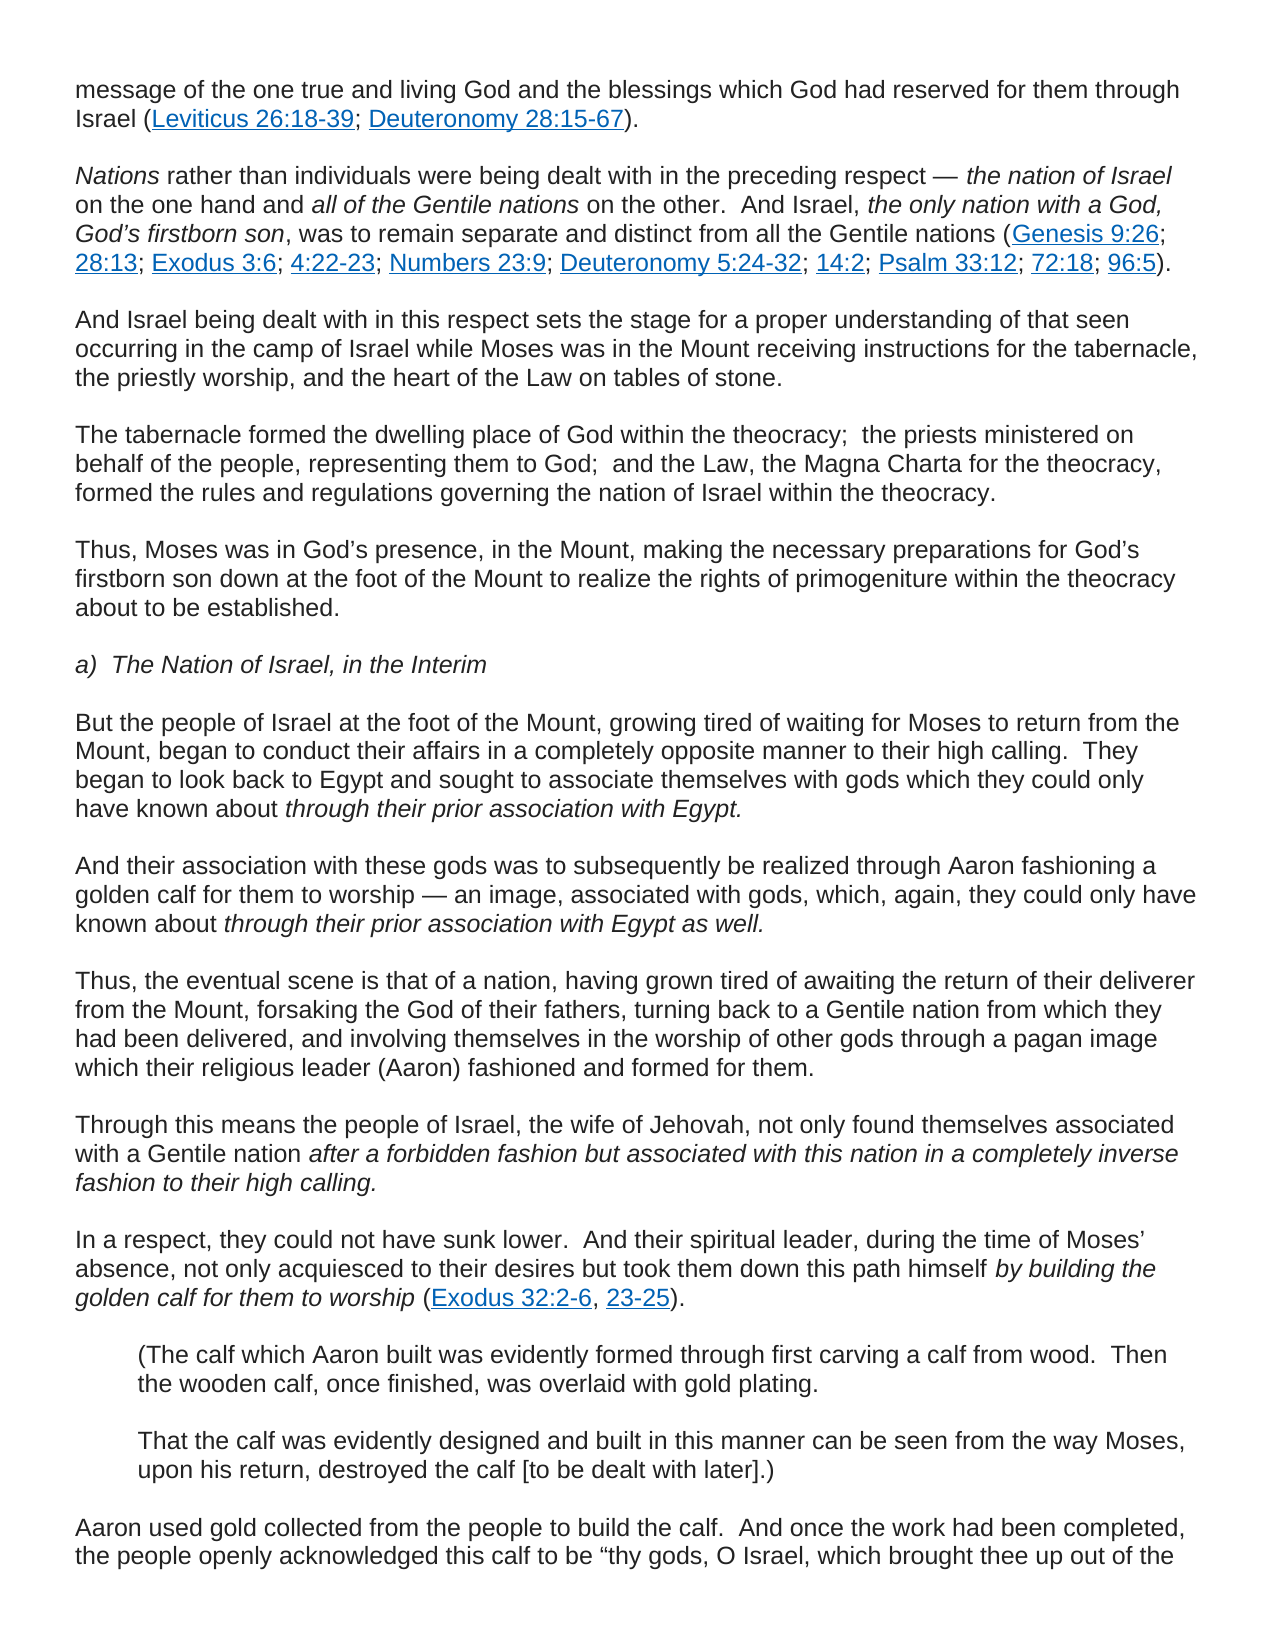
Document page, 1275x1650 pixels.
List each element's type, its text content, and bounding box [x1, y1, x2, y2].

text a) The Nation of Israel, in the Interim [75, 650, 1200, 679]
text In a respect, they could not have sunk lower. And their spiritual leader, during the time of Moses’ absence, not only acquiesced to their desires but took them down this path himself by building the golden calf for them to worship (Exodus 32:2-6, 23-25). [75, 1225, 1200, 1311]
text Thus, the eventual scene is that of a nation, having grown tired of awaiting the return of their deliverer from the Mount, forsaking the God of their fathers, turning back to a Gentile nation from which they had been delivered, and involving themselves in the worship of other gods through a pagan image which their religious leader (Aaron) fashioned and formed for them. [75, 966, 1200, 1081]
text Thus, Moses was in God’s presence, in the Mount, making the necessary preparations for God’s firstborn son down at the foot of the Mount to realize the rights of primogeniture within the theocracy about to be established. [75, 535, 1200, 621]
text And their association with these gods was to subsequently be realized through Aaron fashioning a golden calf for them to worship — an image, associated with gods, which, again, they could only have known about through their prior association with Egypt as well. [75, 851, 1200, 937]
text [75, 75, 1200, 132]
text Through this means the people of Israel, the wife of Jehovah, not only found themselves associated with a Gentile nation after a forbidden fashion but associated with this nation in a completely inverse fashion to their high calling. [75, 1110, 1200, 1196]
text (The calf which Aaron built was evidently formed through first carving a calf from wood. Then the wooden calf, once finished, was overlaid with gold plating. [137, 1340, 1200, 1397]
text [75, 1512, 1200, 1570]
text That the calf was evidently designed and built in this manner can be seen from the way Moses, upon his return, destroyed the calf [to be dealt with later].) [137, 1426, 1200, 1484]
text But the people of Israel at the foot of the Mount, growing tired of waiting for Moses to return from the Mount, began to conduct their affairs in a completely opposite manner to their high calling. They began to look back to Egypt and sought to associate themselves with gods which they could only have known about through their prior association with Egypt. [75, 707, 1200, 822]
text The tabernacle formed the dwelling place of God within the theocracy; the priests ministered on behalf of the people, representing them to God; and the Law, the Magna Charta for the theocracy, formed the rules and regulations governing the nation of Israel within the theocracy. [75, 420, 1200, 506]
text And Israel being dealt with in this respect sets the stage for a proper understanding of that seen occurring in the camp of Israel while Moses was in the Mount receiving instructions for the tabernacle, the priestly worship, and the heart of the Law on tables of stone. [75, 305, 1200, 391]
text Nations rather than individuals were being dealt with in the preceding respect — the nation of Israel on the one hand and all of the Gentile nations on the other. And Israel, the only nation with a God, God’s firstborn son, was to remain separate and distinct from all the Gentile nations (Genesis 9:26; 28:13; Exodus 3:6; 4:22-23; Numbers 23:9; Deuteronomy 5:24-32; 14:2; Psalm 33:12; 72:18; 96:5). [75, 161, 1200, 276]
